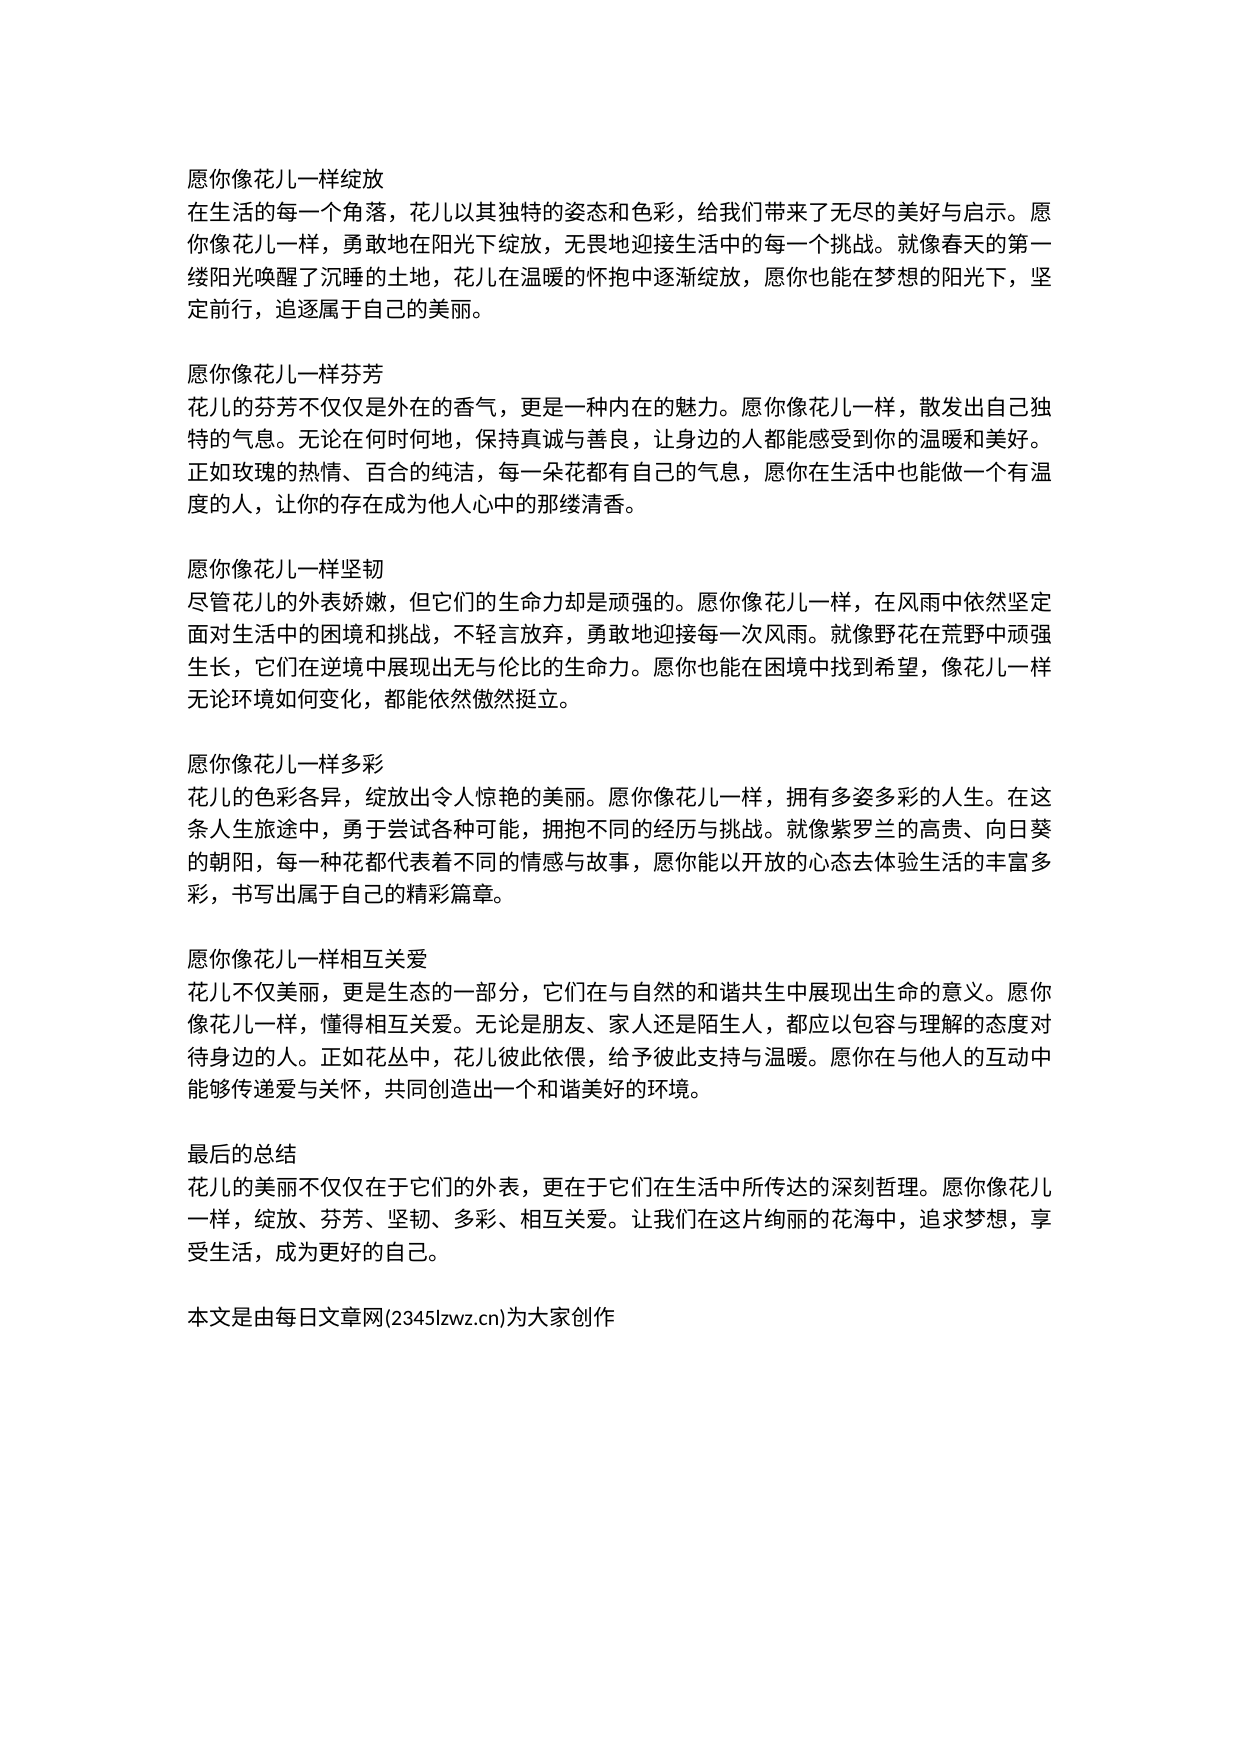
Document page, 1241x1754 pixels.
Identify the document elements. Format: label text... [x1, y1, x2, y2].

text 愿你像花儿一样绽放 [187, 162, 1053, 194]
text 本文是由每日文章网(2345lzwz.cn)为大家创作 [187, 1299, 1053, 1332]
text 花儿的美丽不仅仅在于它们的外表，更在于它们在生活中所传达的深刻哲理。愿你像花儿一样，绽放、芬芳、坚韧、多彩、相互关爱。让我们在这片绚丽的花海中，追求梦想，享受生活，成为更好的自己。 [187, 1169, 1053, 1267]
text 花儿的芬芳不仅仅是外在的香气，更是一种内在的魅力。愿你像花儿一样，散发出自己独特的气息。无论在何时何地，保持真诚与善良，让身边的人都能感受到你的温暖和美好。正如玫瑰的热情、百合的纯洁，每一朵花都有自己的气息，愿你在生活中也能做一个有温度的人，让你的存在成为他人心中的那缕清香。 [187, 389, 1053, 519]
text 愿你像花儿一样相互关爱 [187, 942, 1053, 974]
text 花儿不仅美丽，更是生态的一部分，它们在与自然的和谐共生中展现出生命的意义。愿你像花儿一样，懂得相互关爱。无论是朋友、家人还是陌生人，都应以包容与理解的态度对待身边的人。正如花丛中，花儿彼此依偎，给予彼此支持与温暖。愿你在与他人的互动中，能够传递爱与关怀，共同创造出一个和谐美好的环境。 [187, 974, 1053, 1104]
text 愿你像花儿一样坚韧 [187, 552, 1053, 584]
text 在生活的每一个角落，花儿以其独特的姿态和色彩，给我们带来了无尽的美好与启示。愿你像花儿一样，勇敢地在阳光下绽放，无畏地迎接生活中的每一个挑战。就像春天的第一缕阳光唤醒了沉睡的土地，花儿在温暖的怀抱中逐渐绽放，愿你也能在梦想的阳光下，坚定前行，追逐属于自己的美丽。 [187, 194, 1053, 324]
text 最后的总结 [187, 1137, 1053, 1169]
text 愿你像花儿一样芬芳 [187, 357, 1053, 389]
text 愿你像花儿一样多彩 [187, 747, 1053, 779]
text 花儿的色彩各异，绽放出令人惊艳的美丽。愿你像花儿一样，拥有多姿多彩的人生。在这条人生旅途中，勇于尝试各种可能，拥抱不同的经历与挑战。就像紫罗兰的高贵、向日葵的朝阳，每一种花都代表着不同的情感与故事，愿你能以开放的心态去体验生活的丰富多彩，书写出属于自己的精彩篇章。 [187, 779, 1053, 909]
text 尽管花儿的外表娇嫩，但它们的生命力却是顽强的。愿你像花儿一样，在风雨中依然坚定。面对生活中的困境和挑战，不轻言放弃，勇敢地迎接每一次风雨。就像野花在荒野中顽强生长，它们在逆境中展现出无与伦比的生命力。愿你也能在困境中找到希望，像花儿一样，无论环境如何变化，都能依然傲然挺立。 [187, 584, 1053, 714]
